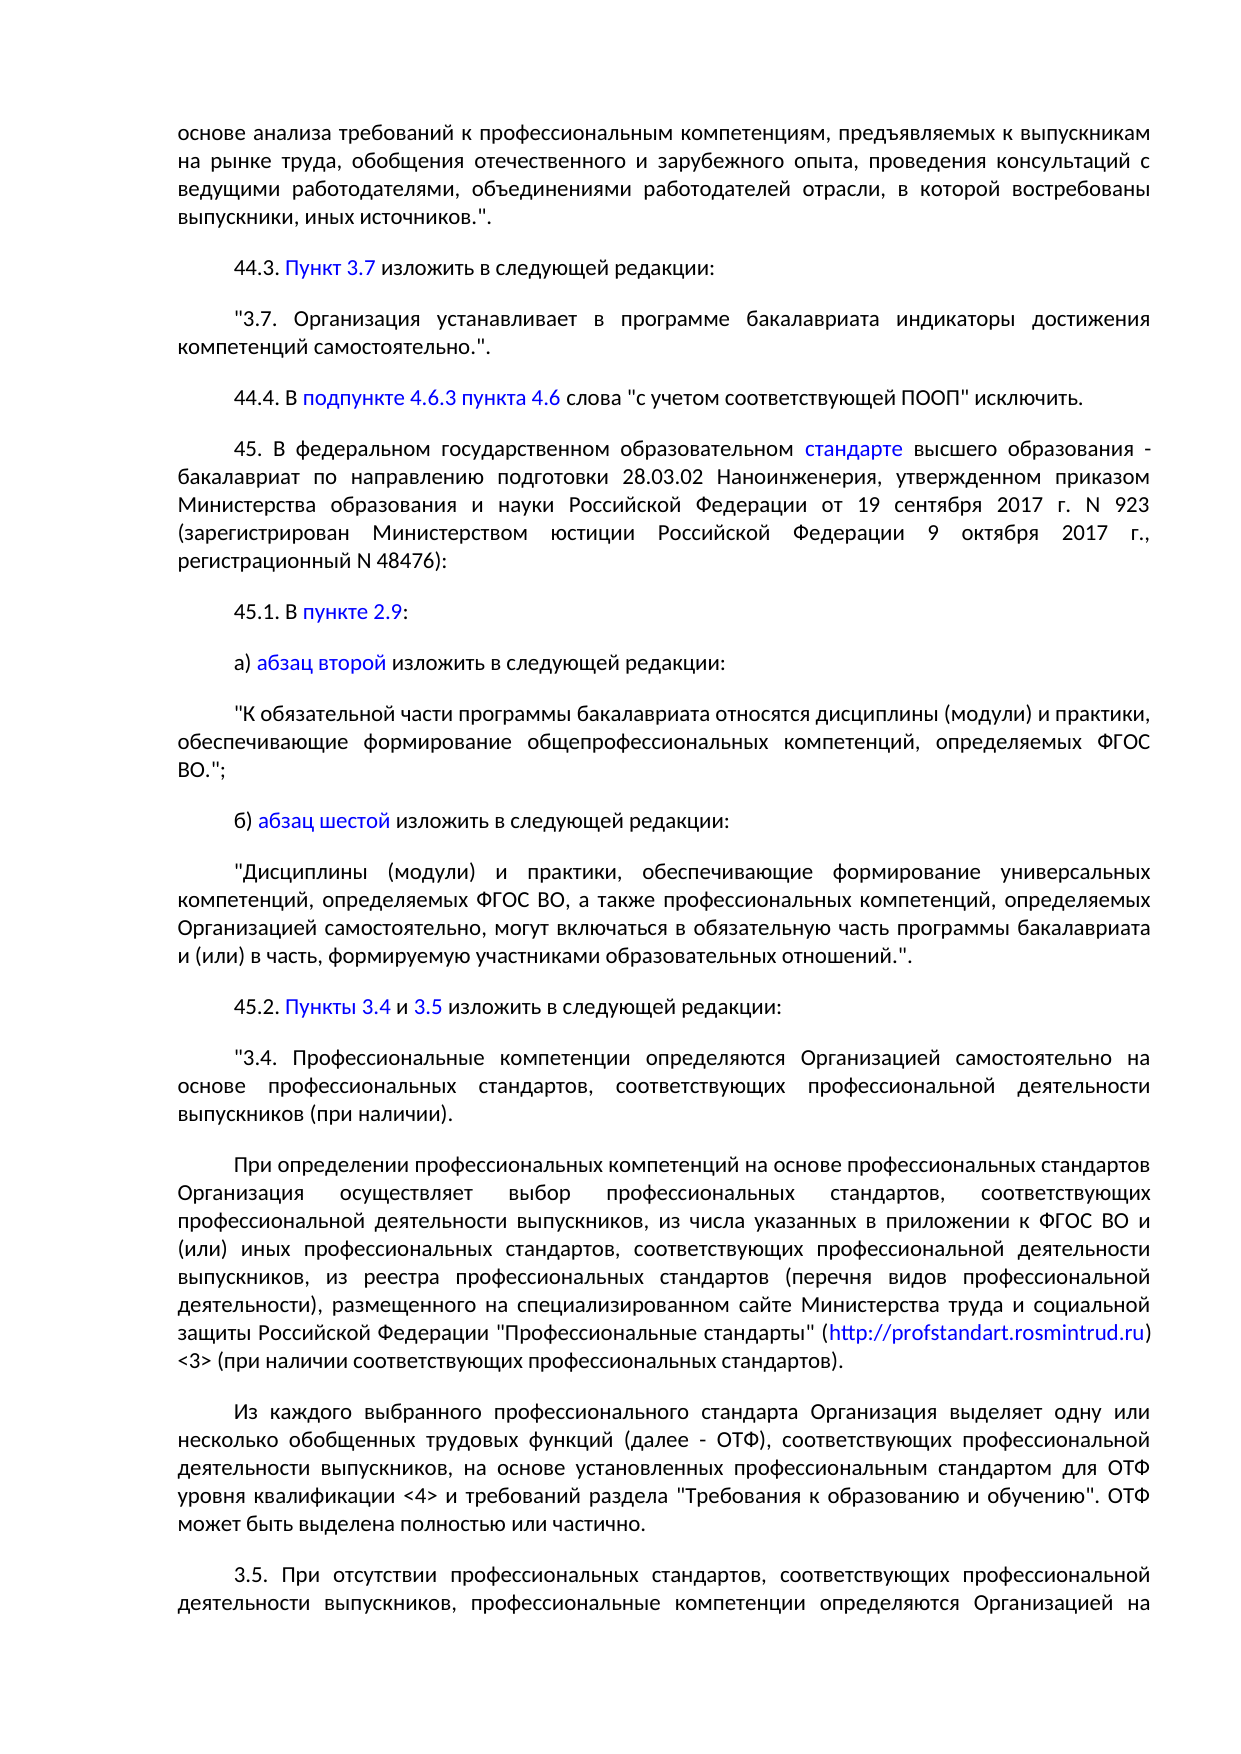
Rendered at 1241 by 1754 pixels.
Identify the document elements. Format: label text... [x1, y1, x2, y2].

text Из каждого выбранного профессионального стандарта Организация выделяет одну или несколько обобщенных трудовых функций (далее - ОТФ), соответствующих профессиональной деятельности выпускников, на основе установленных профессиональным стандартом для ОТФ уровня квалификации <4> и требований раздела "Требования к образованию и обучению". ОТФ может быть выделена полностью или частично. [177, 1397, 1152, 1537]
text 45.1. В пункте 2.9: [177, 597, 1152, 625]
text 45. В федеральном государственном образовательном стандарте высшего образования - бакалавриат по направлению подготовки 28.03.02 Наноинженерия, утвержденном приказом Министерства образования и науки Российской Федерации от 19 сентября 2017 г. N 923 (зарегистрирован Министерством юстиции Российской Федерации 9 октября 2017 г., регистрационный N 48476): [177, 434, 1152, 574]
text 45.2. Пункты 3.4 и 3.5 изложить в следующей редакции: [177, 992, 1152, 1020]
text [177, 118, 1152, 230]
text "3.7. Организация устанавливает в программе бакалавриата индикаторы достижения компетенций самостоятельно.". [177, 304, 1152, 360]
text "Дисциплины (модули) и практики, обеспечивающие формирование универсальных компетенций, определяемых ФГОС ВО, а также профессиональных компетенций, определяемых Организацией самостоятельно, могут включаться в обязательную часть программы бакалавриата и (или) в часть, формируемую участниками образовательных отношений.". [177, 857, 1152, 969]
text 44.4. В подпункте 4.6.3 пункта 4.6 слова "с учетом соответствующей ПООП" исключить. [177, 383, 1152, 411]
text "3.4. Профессиональные компетенции определяются Организацией самостоятельно на основе профессиональных стандартов, соответствующих профессиональной деятельности выпускников (при наличии). [177, 1043, 1152, 1127]
text "К обязательной части программы бакалавриата относятся дисциплины (модули) и практики, обеспечивающие формирование общепрофессиональных компетенций, определяемых ФГОС ВО."; [177, 699, 1152, 783]
text а) абзац второй изложить в следующей редакции: [177, 648, 1152, 676]
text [177, 1560, 1152, 1616]
text При определении профессиональных компетенций на основе профессиональных стандартов Организация осуществляет выбор профессиональных стандартов, соответствующих профессиональной деятельности выпускников, из числа указанных в приложении к ФГОС ВО и (или) иных профессиональных стандартов, соответствующих профессиональной деятельности выпускников, из реестра профессиональных стандартов (перечня видов профессиональной деятельности), размещенного на специализированном сайте Министерства труда и социальной защиты Российской Федерации "Профессиональные стандарты" (http://profstandart.rosmintrud.ru) <3> (при наличии соответствующих профессиональных стандартов). [177, 1150, 1152, 1374]
text 44.3. Пункт 3.7 изложить в следующей редакции: [177, 253, 1152, 281]
text б) абзац шестой изложить в следующей редакции: [177, 806, 1152, 834]
